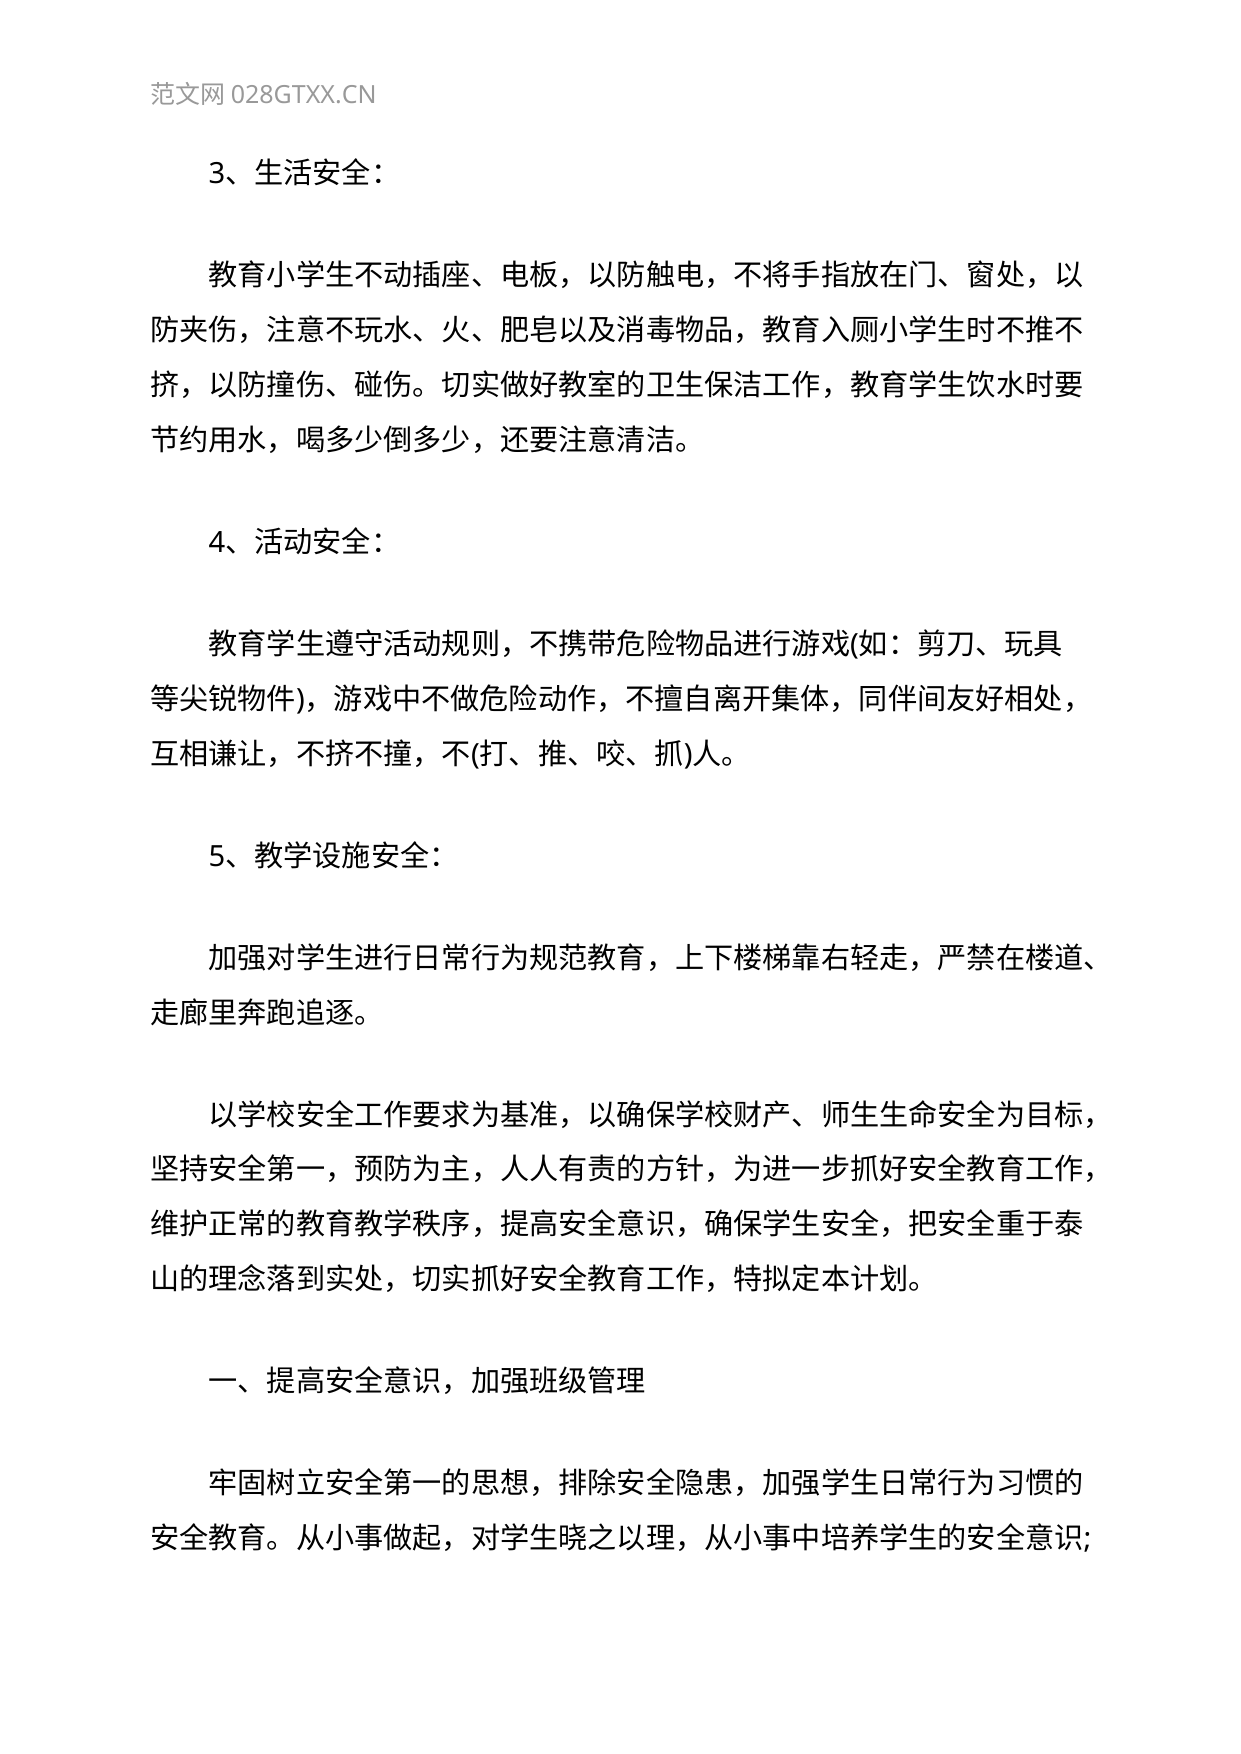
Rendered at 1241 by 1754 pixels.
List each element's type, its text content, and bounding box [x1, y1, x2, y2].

text 教育小学生不动插座、电板，以防触电，不将手指放在门、窗处，以防夹伤，注意不玩水、火、肥皂以及消毒物品，教育入厕小学生时不推不挤，以防撞伤、碰伤。切实做好教室的卫生保洁工作，教育学生饮水时要节约用水，喝多少倒多少，还要注意清洁。 [150, 252, 1090, 459]
text 以学校安全工作要求为基准，以确保学校财产、师生生命安全为目标，坚持安全第一，预防为主，人人有责的方针，为进一步抓好安全教育工作，维护正常的教育教学秩序，提高安全意识，确保学生安全，把安全重于泰山的理念落到实处，切实抓好安全教育工作，特拟定本计划。 [150, 1091, 1090, 1298]
text 教育学生遵守活动规则，不携带危险物品进行游戏(如：剪刀、玩具等尖锐物件)，游戏中不做危险动作，不擅自离开集体，同伴间友好相处，互相谦让，不挤不撞，不(打、推、咬、抓)人。 [150, 620, 1090, 773]
text 4、活动安全： [150, 518, 1090, 561]
text 加强对学生进行日常行为规范教育，上下楼梯靠右轻走，严禁在楼道、走廊里奔跑追逐。 [150, 934, 1090, 1032]
text 3、生活安全： [150, 150, 1090, 192]
text 一、提高安全意识，加强班级管理 [150, 1357, 1090, 1400]
text 5、教学设施安全： [150, 832, 1090, 875]
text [150, 1459, 1090, 1557]
